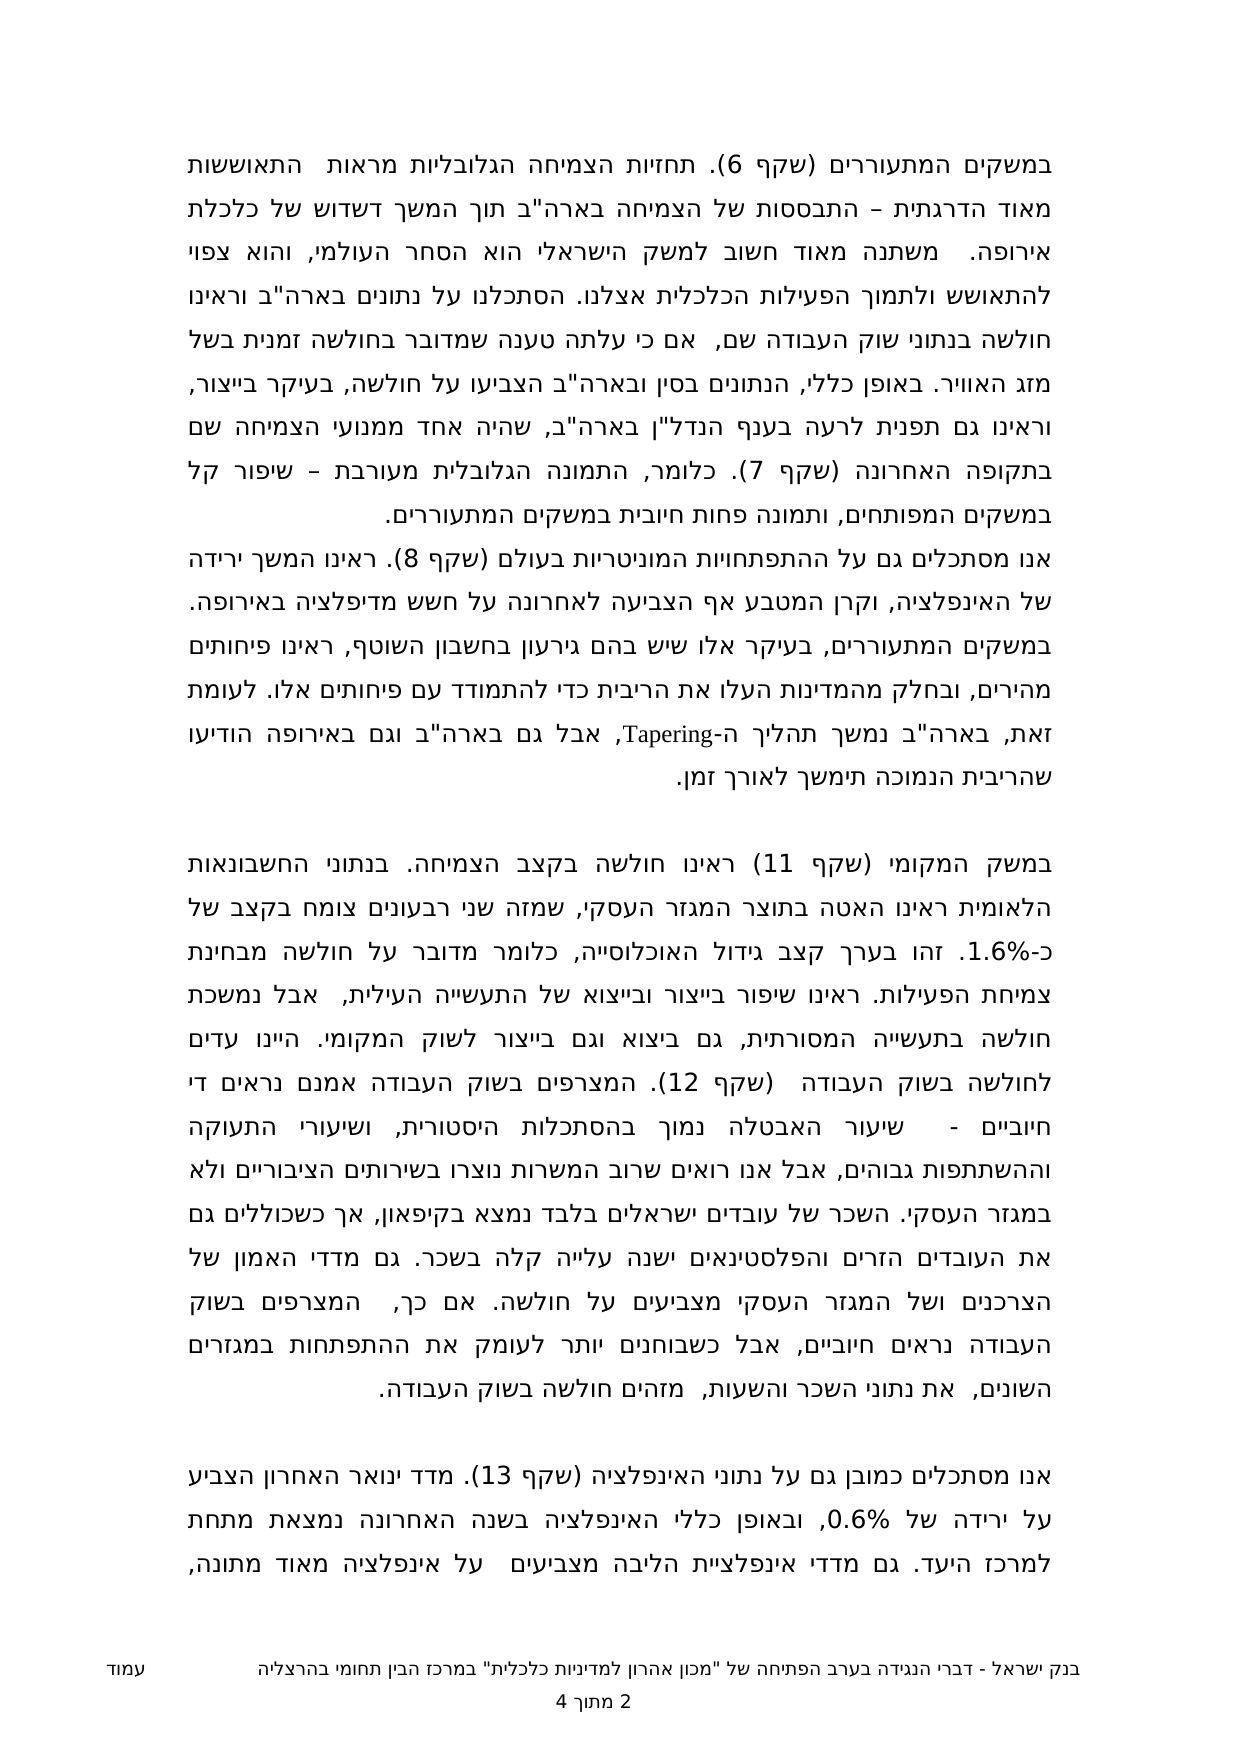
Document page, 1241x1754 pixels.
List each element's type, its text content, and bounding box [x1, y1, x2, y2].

text במשק המקומי (שקף 11) ראינו חולשה בקצב הצמיחה. בנתוני החשבונאות הלאומית ראינו האטה בתוצר המגזר העסקי, שמזה שני רבעונים צומח בקצב של כ-1.6%. זהו בערך קצב גידול האוכלוסייה, כלומר מדובר על חולשה מבחינת צמיחת הפעילות. ראינו שיפור בייצור ובייצוא של התעשייה העילית, אבל נמשכת חולשה בתעשייה המסורתית, גם ביצוא וגם בייצור לשוק המקומי. היינו עדים לחולשה בשוק העבודה (שקף 12). המצרפים בשוק העבודה אמנם נראים די חיוביים - שיעור האבטלה נמוך בהסתכלות היסטורית, ושיעורי התעוקה וההשתתפות גבוהים, אבל אנו רואים שרוב המשרות נוצרו בשירותים הציבוריים ולא במגזר העסקי. השכר של עובדים ישראלים בלבד נמצא בקיפאון, אך כשכוללים גם את העובדים הזרים והפלסטינאים ישנה עלייה קלה בשכר. גם מדדי האמון של הצרכנים ושל המגזר העסקי מצביעים על חולשה. אם כך, המצרפים בשוק העבודה נראים חיוביים, אבל כשבוחנים יותר לעומק את ההתפתחות במגזרים השונים, את נתוני השכר והשעות, מזהים חולשה בשוק העבודה. [187, 849, 1053, 1404]
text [187, 1461, 1053, 1578]
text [187, 150, 1053, 529]
text אנו מסתכלים גם על ההתפתחויות המוניטריות בעולם (שקף 8). ראינו המשך ירידה של האינפלציה, וקרן המטבע אף הצביעה לאחרונה על חשש מדיפלציה באירופה. במשקים המתעוררים, בעיקר אלו שיש בהם גירעון בחשבון השוטף, ראינו פיחותים מהירים, ובחלק מהמדינות העלו את הריבית כדי להתמודד עם פיחותים אלו. לעומת זאת, בארה"ב נמשך תהליך ה-Tapering, אבל גם בארה"ב וגם באירופה הודיעו שהריבית הנמוכה תימשך לאורך זמן. [187, 544, 1053, 792]
